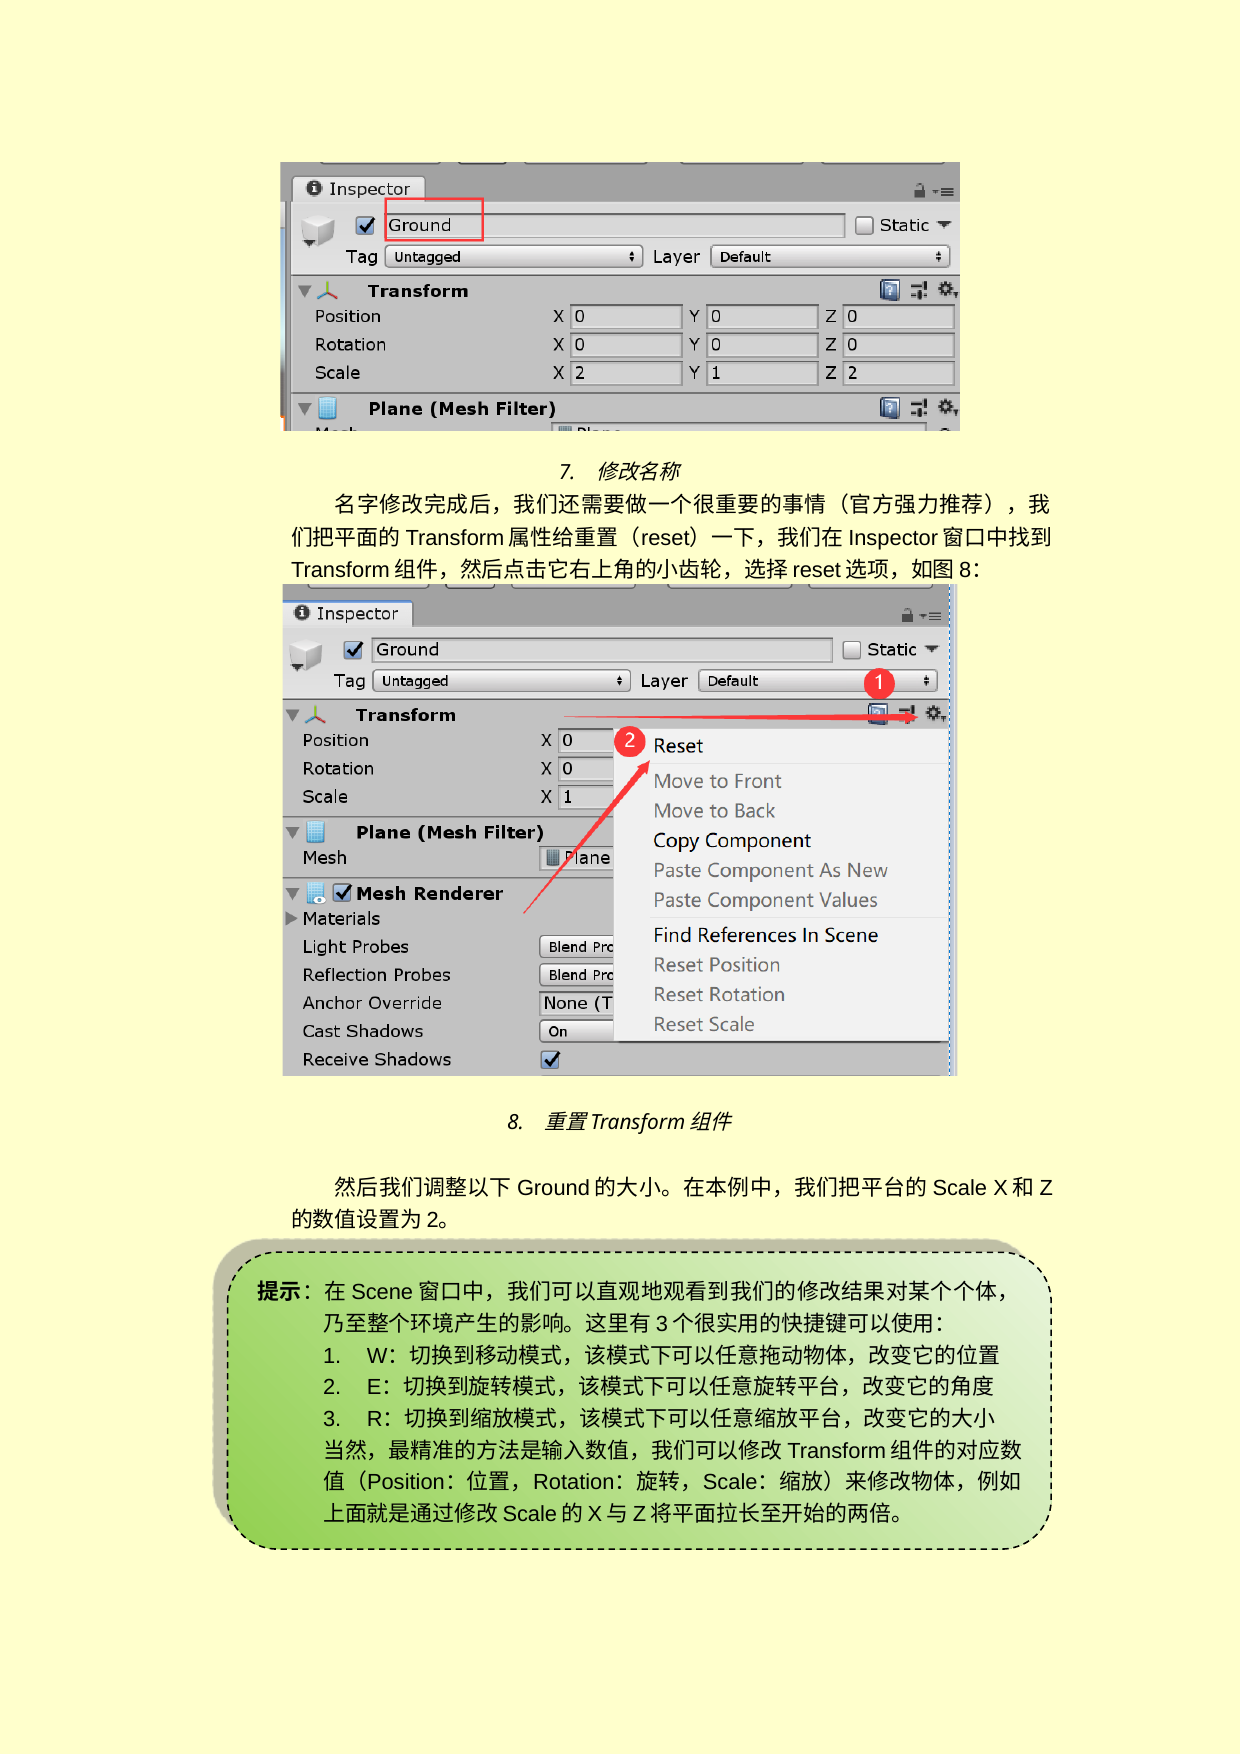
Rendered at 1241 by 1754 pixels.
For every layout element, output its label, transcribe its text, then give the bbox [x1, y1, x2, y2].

picture [282, 584, 958, 1076]
picture [280, 162, 960, 431]
list 重置Transform组件 [187, 1104, 1053, 1137]
list 修改名称 [187, 454, 1053, 487]
list 然后我们调整以下Ground的大小。在本例中，我们把平台的Scale X和Z的数值设置为2。 [291, 1169, 1053, 1234]
list 名字修改完成后，我们还需要做一个很重要的事情（官方强力推荐），我们把平面的Transform属性给重置（reset）一下，我们在Inspector窗口中找到Transform组件，然后点击它右上角的小齿轮，选择reset选项，如图8： [291, 487, 1053, 584]
